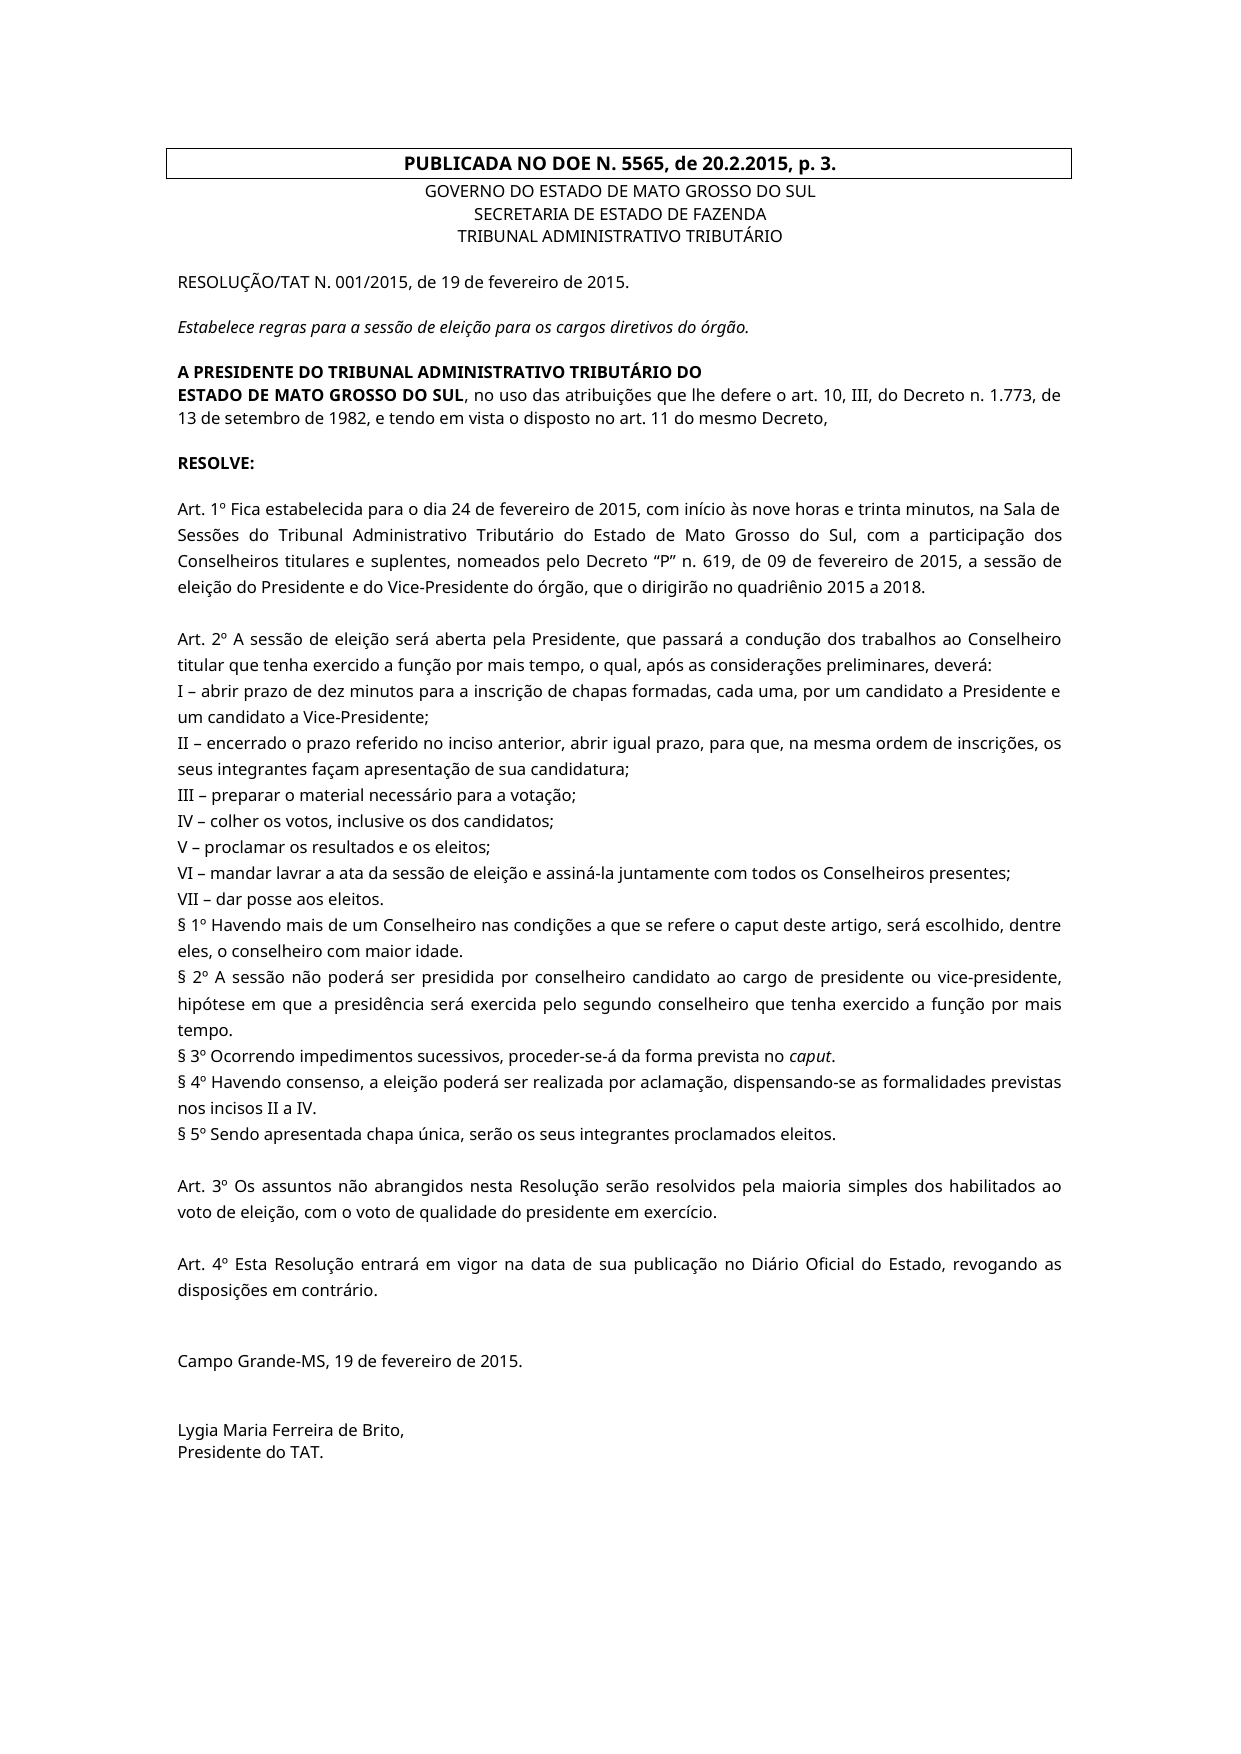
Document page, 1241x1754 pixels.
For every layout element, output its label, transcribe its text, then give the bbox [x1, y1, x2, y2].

text PUBLICADA NO DOE N. 5565, de 20.2.2015, p. 3. [167, 149, 1071, 178]
text § 5º Sendo apresentada chapa única, serão os seus integrantes proclamados eleitos. [177, 1122, 1063, 1145]
text RESOLUÇÃO/TAT N. 001/2015, de 19 de fevereiro de 2015. [177, 270, 1063, 293]
text § 4º Havendo consenso, a eleição poderá ser realizada por aclamação, dispensando-se as formalidades previstas nos incisos II a IV. [177, 1070, 1063, 1119]
text Art. 3º Os assuntos não abrangidos nesta Resolução serão resolvidos pela maioria simples dos habilitados ao voto de eleição, com o voto de qualidade do presidente em exercício. [177, 1174, 1063, 1223]
text Presidente do TAT. [177, 1441, 1063, 1463]
text IV – colher os votos, inclusive os dos candidatos; [177, 810, 1063, 832]
text I – abrir prazo de dez minutos para a inscrição de chapas formadas, cada uma, por um candidato a Presidente e um candidato a Vice-Presidente; [177, 679, 1063, 728]
text Campo Grande-MS, 19 de fevereiro de 2015. [177, 1350, 1063, 1373]
text A PRESIDENTE DO TRIBUNAL ADMINISTRATIVO TRIBUTÁRIO DO [177, 361, 1063, 384]
text Art. 2º A sessão de eleição será aberta pela Presidente, que passará a condução dos trabalhos ao Conselheiro titular que tenha exercido a função por mais tempo, o qual, após as considerações preliminares, deverá: [177, 627, 1063, 676]
text Lygia Maria Ferreira de Brito, [177, 1418, 1063, 1441]
text VI – mandar lavrar a ata da sessão de eleição e assiná-la juntamente com todos os Conselheiros presentes; [177, 862, 1063, 884]
text III – preparar o material necessário para a votação; [177, 784, 1063, 806]
text II – encerrado o prazo referido no inciso anterior, abrir igual prazo, para que, na mesma ordem de inscrições, os seus integrantes façam apresentação de sua candidatura; [177, 732, 1063, 780]
text Art. 4º Esta Resolução entrará em vigor na data de sua publicação no Diário Oficial do Estado, revogando as disposições em contrário. [177, 1252, 1063, 1301]
text SECRETARIA DE ESTADO DE FAZENDA [177, 202, 1063, 225]
text GOVERNO DO ESTADO DE MATO GROSSO DO SUL [177, 179, 1063, 202]
text Estabelece regras para a sessão de eleição para os cargos diretivos do órgão. [177, 316, 1063, 338]
text § 1º Havendo mais de um Conselheiro nas condições a que se refere o caput deste artigo, será escolhido, dentre eles, o conselheiro com maior idade. [177, 914, 1063, 963]
text VII – dar posse aos eleitos. [177, 888, 1063, 911]
text Art. 1º Fica estabelecida para o dia 24 de fevereiro de 2015, com início às nove horas e trinta minutos, na Sala de Sessões do Tribunal Administrativo Tributário do Estado de Mato Grosso do Sul, com a participação dos Conselheiros titulares e suplentes, nomeados pelo Decreto “P” n. 619, de 09 de fevereiro de 2015, a sessão de eleição do Presidente e do Vice-Presidente do órgão, que o dirigirão no quadriênio 2015 a 2018. [177, 497, 1063, 598]
text ESTADO DE MATO GROSSO DO SUL, no uso das atribuições que lhe defere o art. 10, III, do Decreto n. 1.773, de 13 de setembro de 1982, e tendo em vista o disposto no art. 11 do mesmo Decreto, [177, 384, 1063, 429]
text RESOLVE: [177, 452, 1063, 474]
text § 2º A sessão não poderá ser presidida por conselheiro candidato ao cargo de presidente ou vice-presidente, hipótese em que a presidência será exercida pelo segundo conselheiro que tenha exercido a função por mais tempo. [177, 966, 1063, 1041]
text § 3º Ocorrendo impedimentos sucessivos, proceder-se-á da forma prevista no caput. [177, 1044, 1063, 1067]
text TRIBUNAL ADMINISTRATIVO TRIBUTÁRIO [177, 225, 1063, 247]
text V – proclamar os resultados e os eleitos; [177, 836, 1063, 858]
